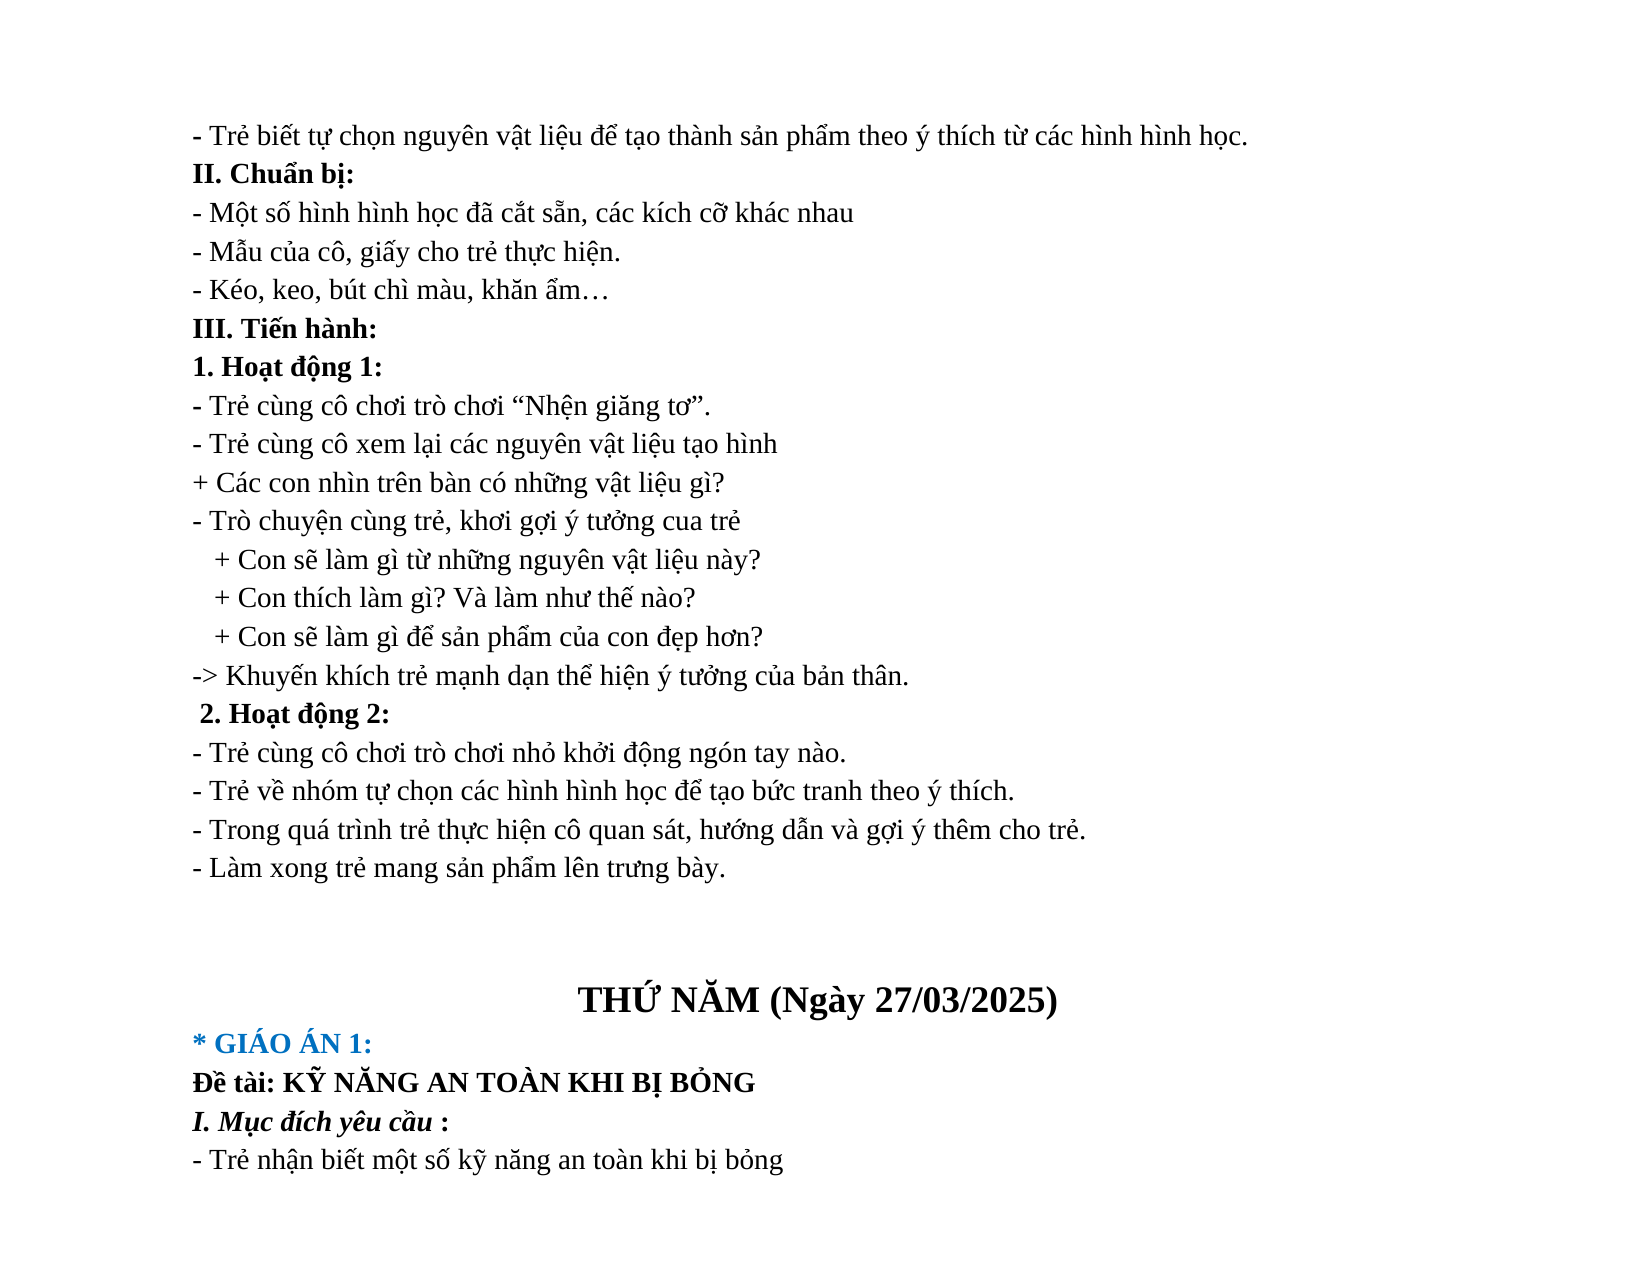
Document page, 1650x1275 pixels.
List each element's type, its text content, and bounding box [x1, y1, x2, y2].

text Đề tài: KỸ NĂNG AN TOÀN KHI BỊ BỎNG [133, 1065, 1561, 1099]
text - Một số hình hình học đã cắt sẵn, các kích cỡ khác nhau [133, 195, 1561, 229]
text + Con sẽ làm gì để sản phẩm của con đẹp hơn? [133, 619, 1561, 653]
text + Các con nhìn trên bàn có những vật liệu gì? [133, 465, 1561, 498]
text - Trẻ cùng cô xem lại các nguyên vật liệu tạo hình [133, 426, 1561, 460]
text II. Chuẩn bị: [133, 157, 1561, 190]
text + Con thích làm gì? Và làm như thế nào? [133, 581, 1561, 614]
text - Trò chuyện cùng trẻ, khơi gợi ý tưởng cua trẻ [133, 503, 1561, 537]
text 1. Hoạt động 1: [133, 349, 1561, 383]
text - Trẻ biết tự chọn nguyên vật liệu để tạo thành sản phẩm theo ý thích từ các hình hình học. [133, 118, 1561, 152]
text III. Tiến hành: [133, 311, 1561, 344]
text THỨ NĂM (Ngày 27/03/2025) [74, 977, 1561, 1020]
text - Mẫu của cô, giấy cho trẻ thực hiện. [133, 234, 1561, 267]
text - Làm xong trẻ mang sản phẩm lên trưng bày. [133, 850, 1561, 884]
text - Kéo, keo, bút chì màu, khăn ẩm… [133, 272, 1561, 306]
text - Trẻ nhận biết một số kỹ năng an toàn khi bị bỏng [133, 1142, 1561, 1176]
text - Trẻ cùng cô chơi trò chơi “Nhện giăng tơ”. [133, 388, 1561, 421]
text 2. Hoạt động 2: [133, 696, 1561, 730]
text -> Khuyến khích trẻ mạnh dạn thể hiện ý tưởng của bản thân. [133, 658, 1561, 691]
text - Trẻ về nhóm tự chọn các hình hình học để tạo bức tranh theo ý thích. [133, 773, 1561, 807]
text - Trẻ cùng cô chơi trò chơi nhỏ khởi động ngón tay nào. [133, 735, 1561, 768]
text I. Mục đích yêu cầu : [133, 1104, 1561, 1137]
text - Trong quá trình trẻ thực hiện cô quan sát, hướng dẫn và gợi ý thêm cho trẻ. [133, 812, 1561, 845]
text * GIÁO ÁN 1: [133, 1027, 1561, 1060]
text + Con sẽ làm gì từ những nguyên vật liệu này? [133, 542, 1561, 576]
